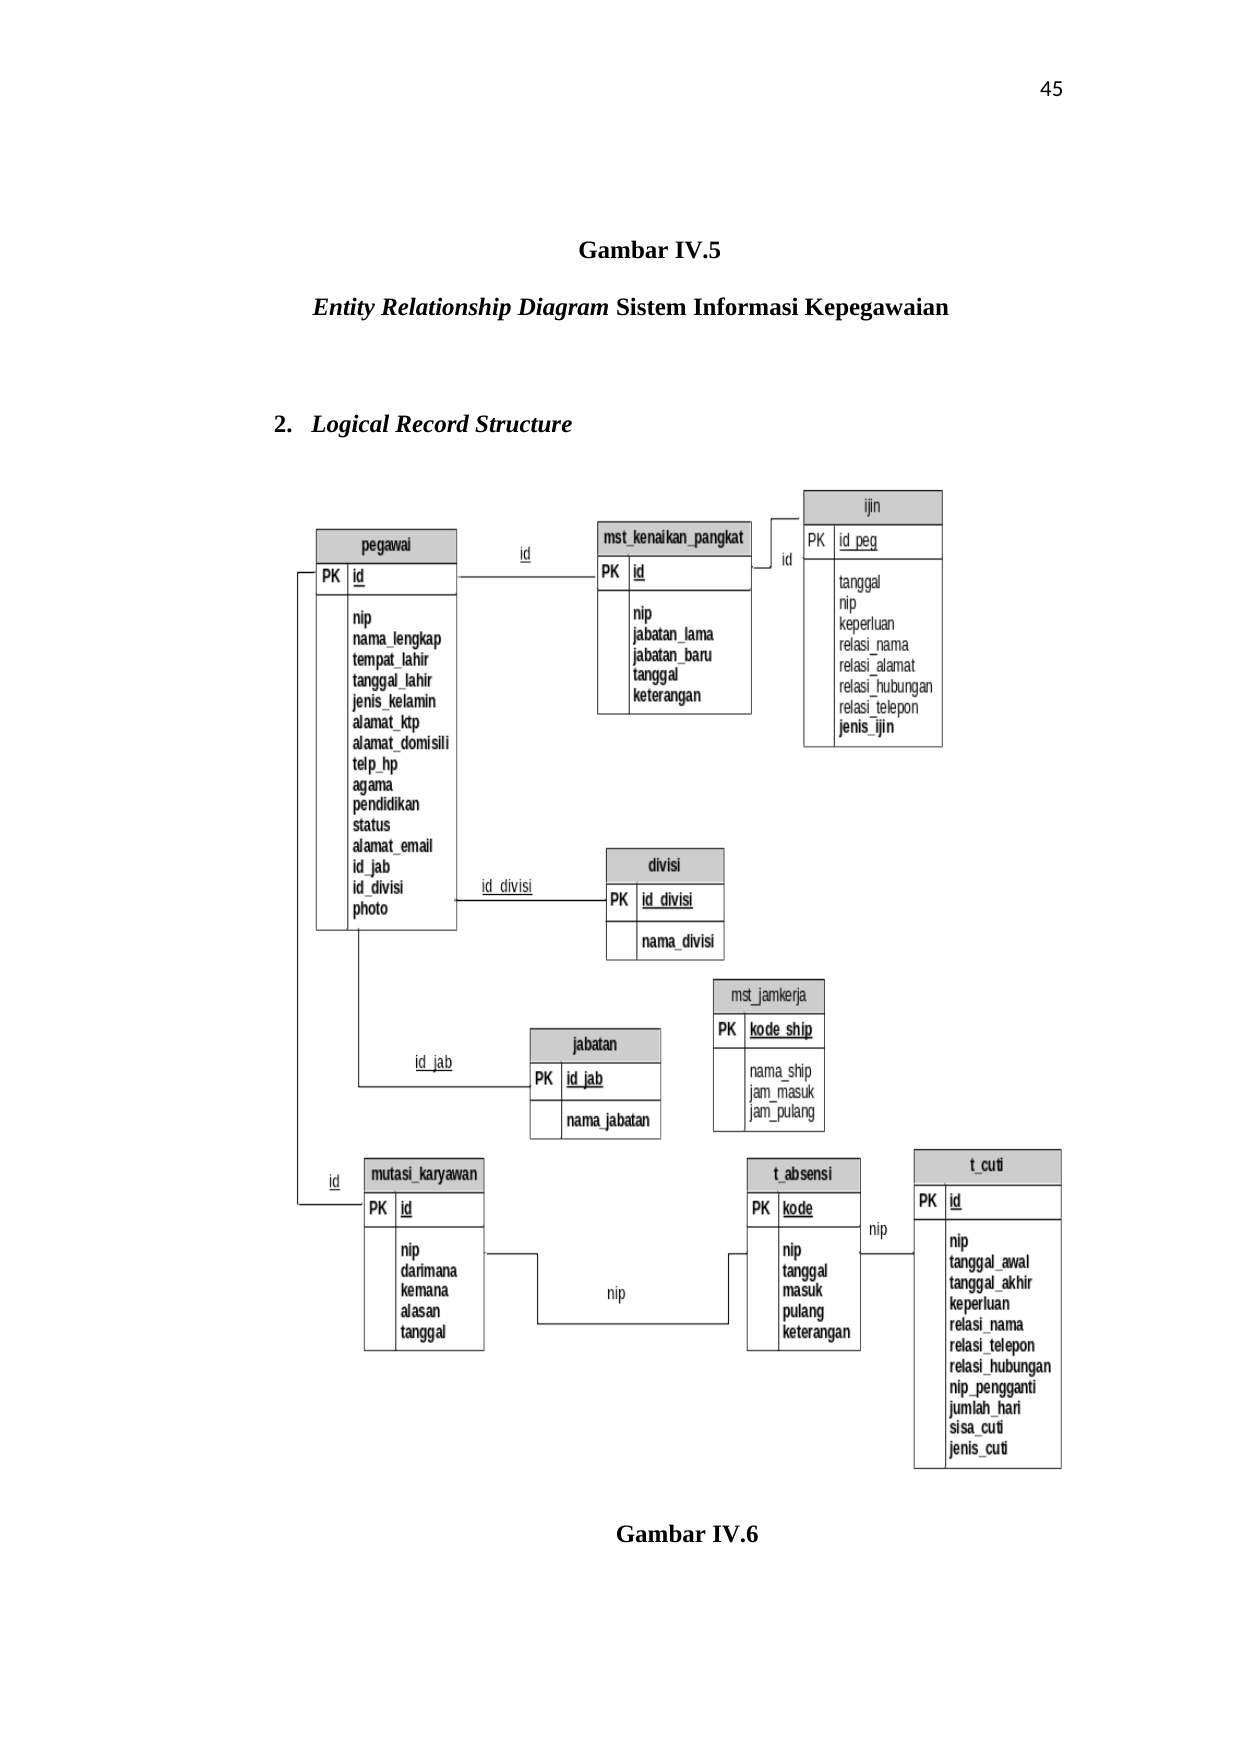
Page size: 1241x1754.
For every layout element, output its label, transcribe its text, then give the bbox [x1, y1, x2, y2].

list Logical Record Structure [274, 409, 1063, 438]
text Gambar IV.5 [236, 235, 1063, 263]
text Gambar IV.6 [236, 1519, 1063, 1548]
text Entity Relationship Diagram Sistem Informasi Kepegawaian [236, 292, 1063, 321]
